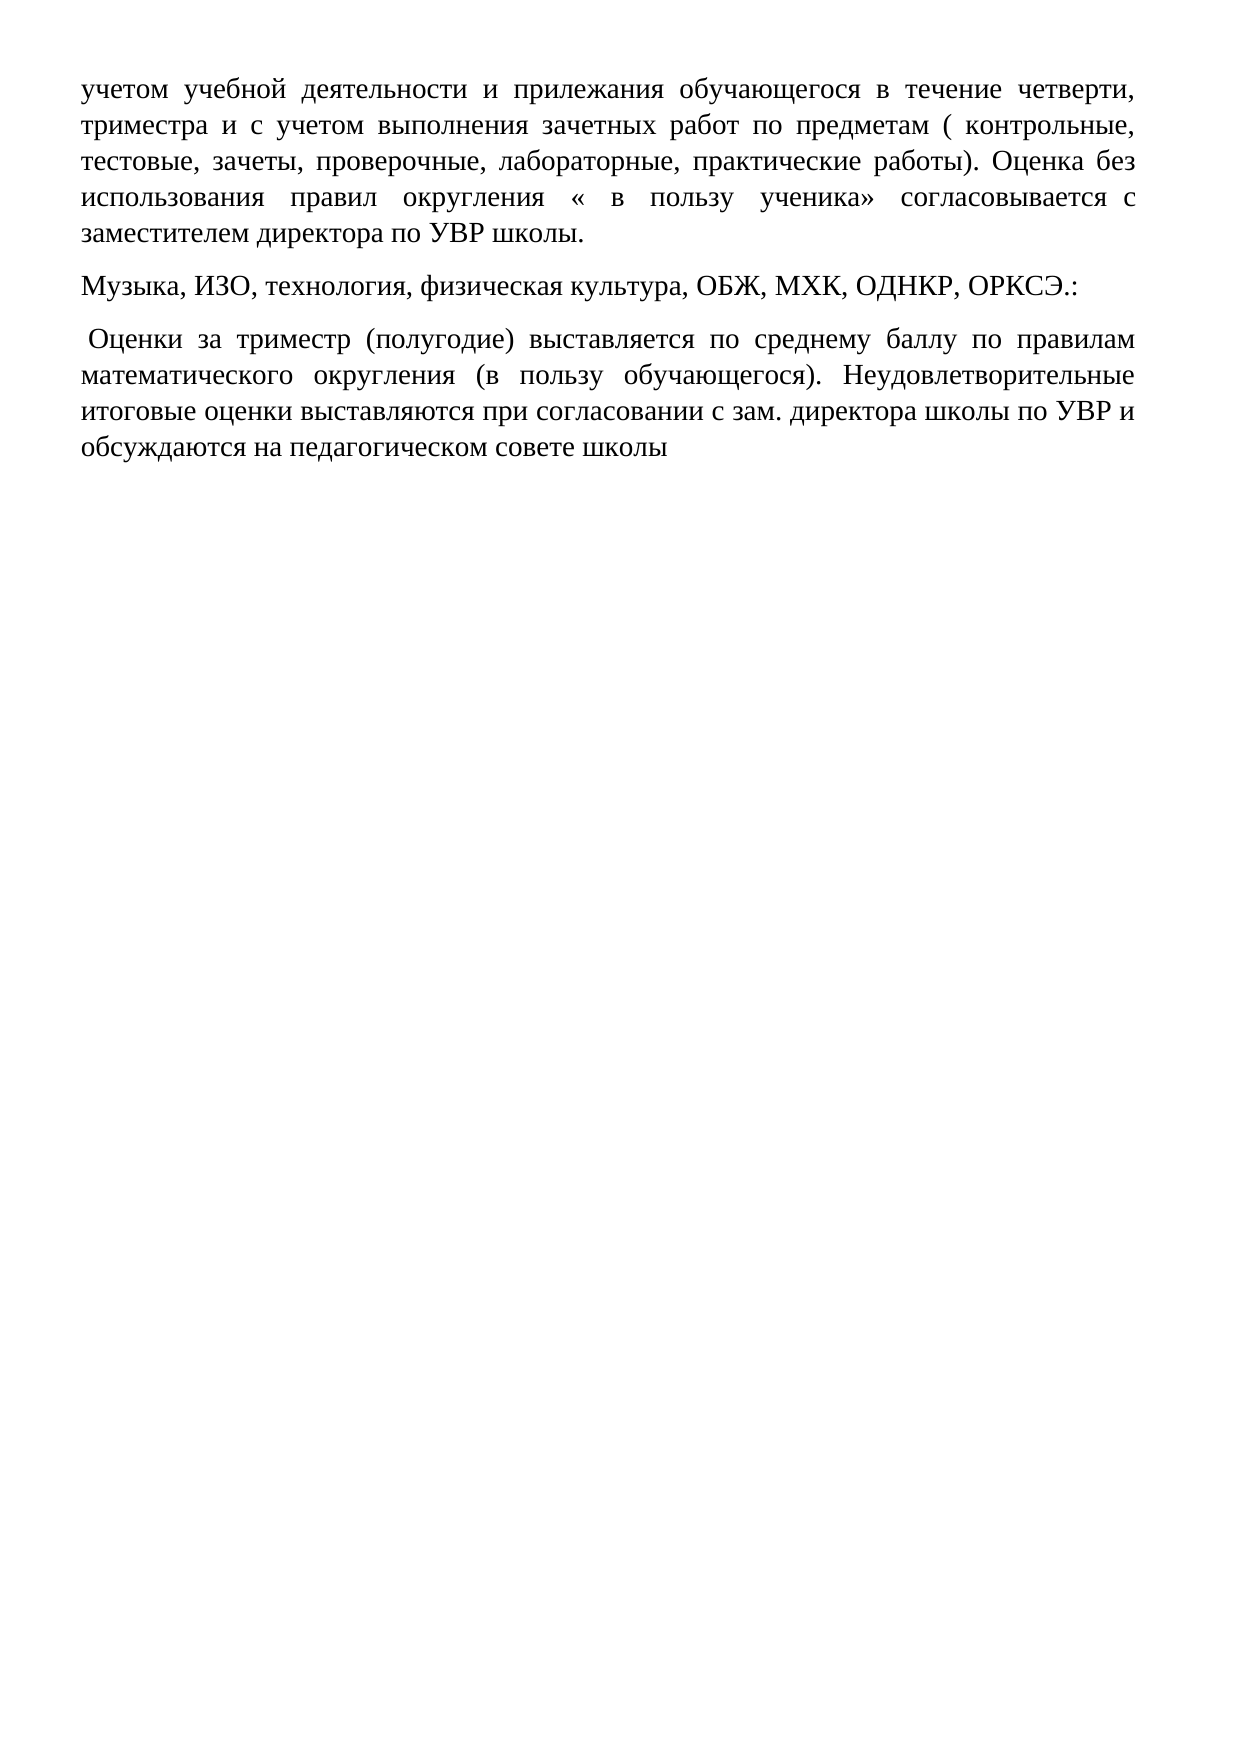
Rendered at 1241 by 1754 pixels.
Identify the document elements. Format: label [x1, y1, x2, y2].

table_header [65, 71, 1152, 905]
